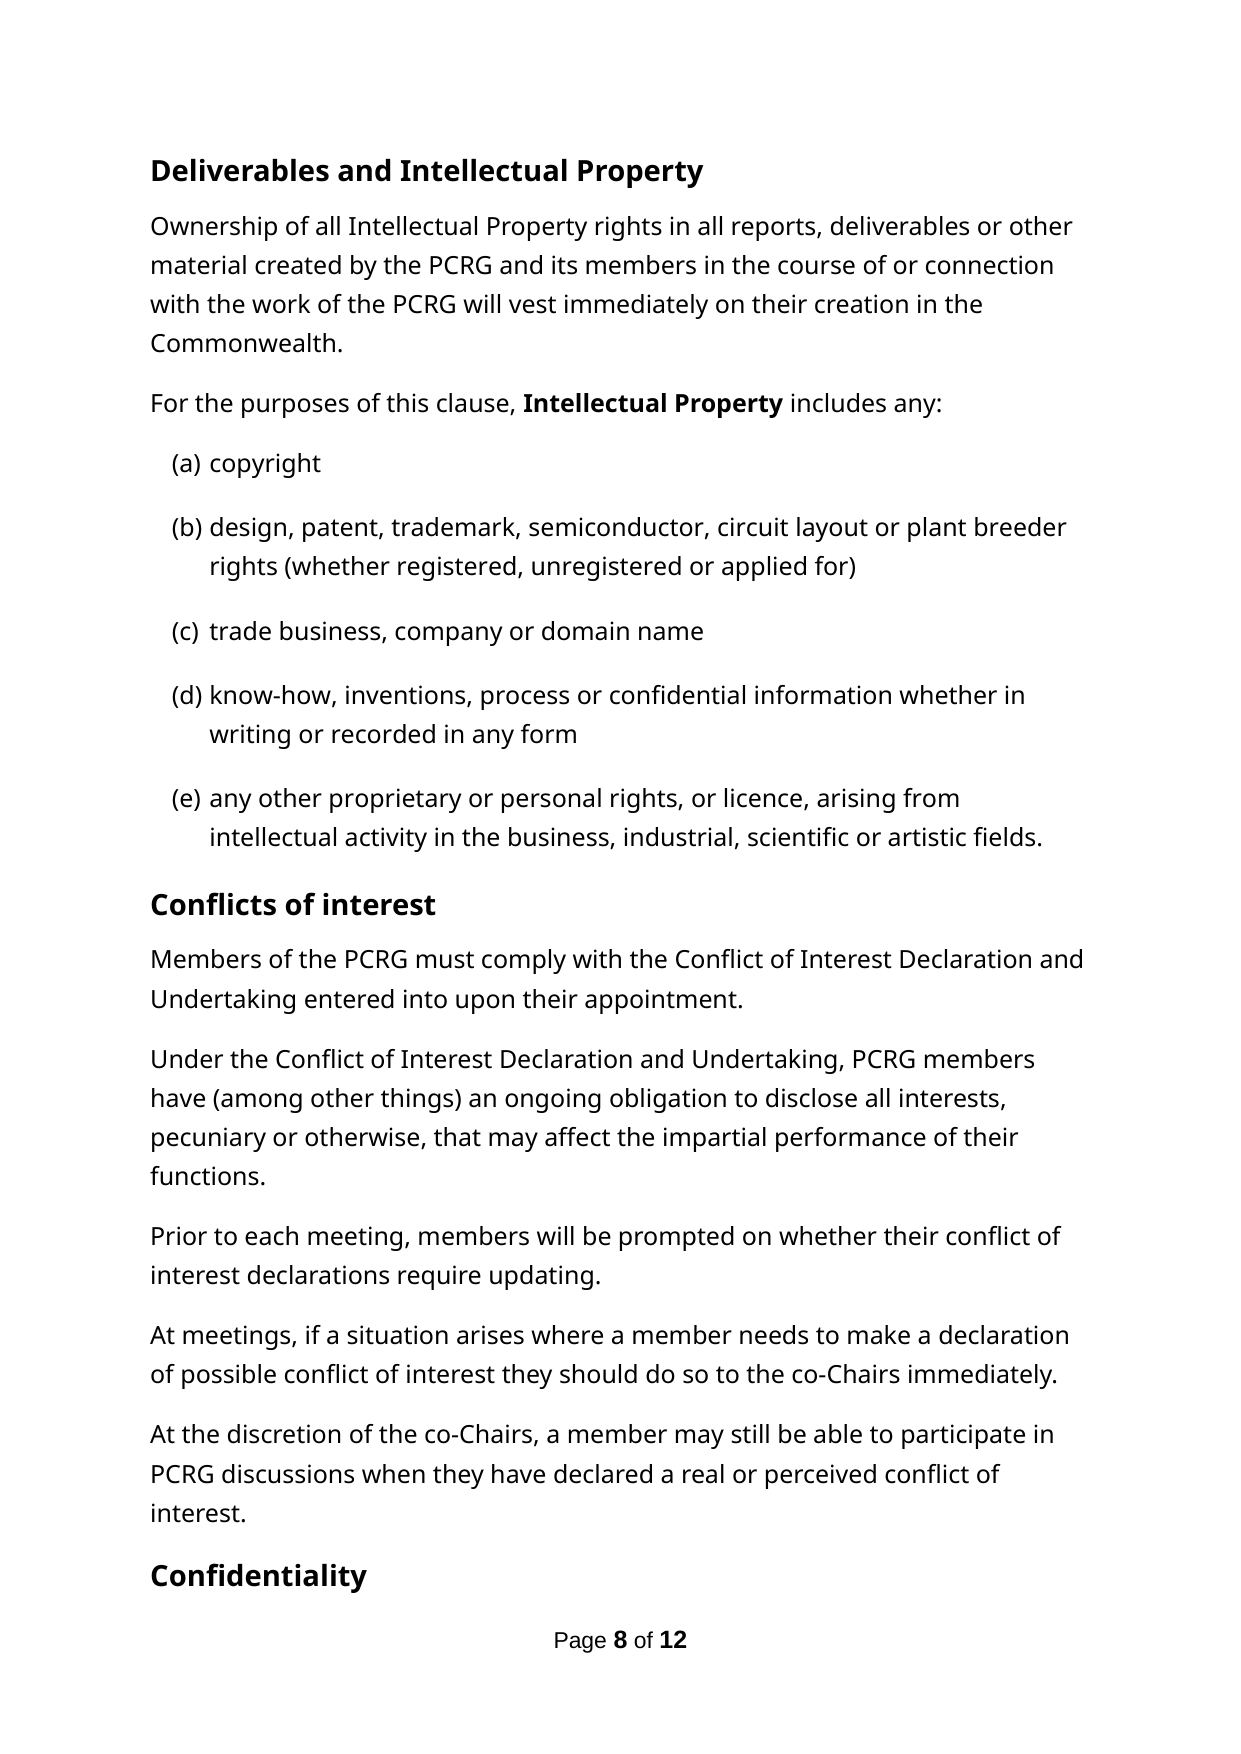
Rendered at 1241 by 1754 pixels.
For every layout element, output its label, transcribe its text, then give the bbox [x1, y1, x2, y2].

text Prior to each meeting, members will be prompted on whether their conflict of interest declarations require updating. [150, 1219, 1090, 1292]
text Ownership of all Intellectual Property rights in all reports, deliverables or other material created by the PCRG and its members in the course of or connection with the work of the PCRG will vest immediately on their creation in the Commonwealth. [150, 208, 1090, 360]
text At the discretion of the co-Chairs, a member may still be able to participate in PCRG discussions when they have declared a real or perceived conflict of interest. [150, 1417, 1090, 1529]
subtitle Conflicts of interest [150, 884, 1090, 924]
list know-how, inventions, process or confidential information whether in writing or recorded in any form [172, 677, 1090, 751]
subtitle Confidentiality [150, 1555, 1090, 1595]
list trade business, company or domain name [172, 613, 1090, 647]
text Members of the PCRG must comply with the Conflict of Interest Declaration and Undertaking entered into upon their appointment. [150, 942, 1090, 1015]
text For the purposes of this clause, Intellectual Property includes any: [150, 386, 1090, 420]
list copyright [172, 446, 1090, 480]
text At meetings, if a situation arises where a member needs to make a declaration of possible conflict of interest they should do so to the co-Chairs immediately. [150, 1318, 1090, 1391]
subtitle Deliverables and Intellectual Property [150, 150, 1090, 190]
list any other proprietary or personal rights, or licence, arising from intellectual activity in the business, industrial, scientific or artistic fields. [172, 781, 1090, 854]
list design, patent, trademark, semiconductor, circuit layout or plant breeder rights (whether registered, unregistered or applied for) [172, 510, 1090, 583]
text Under the Conflict of Interest Declaration and Undertaking, PCRG members have (among other things) an ongoing obligation to disclose all interests, pecuniary or otherwise, that may affect the impartial performance of their functions. [150, 1041, 1090, 1193]
